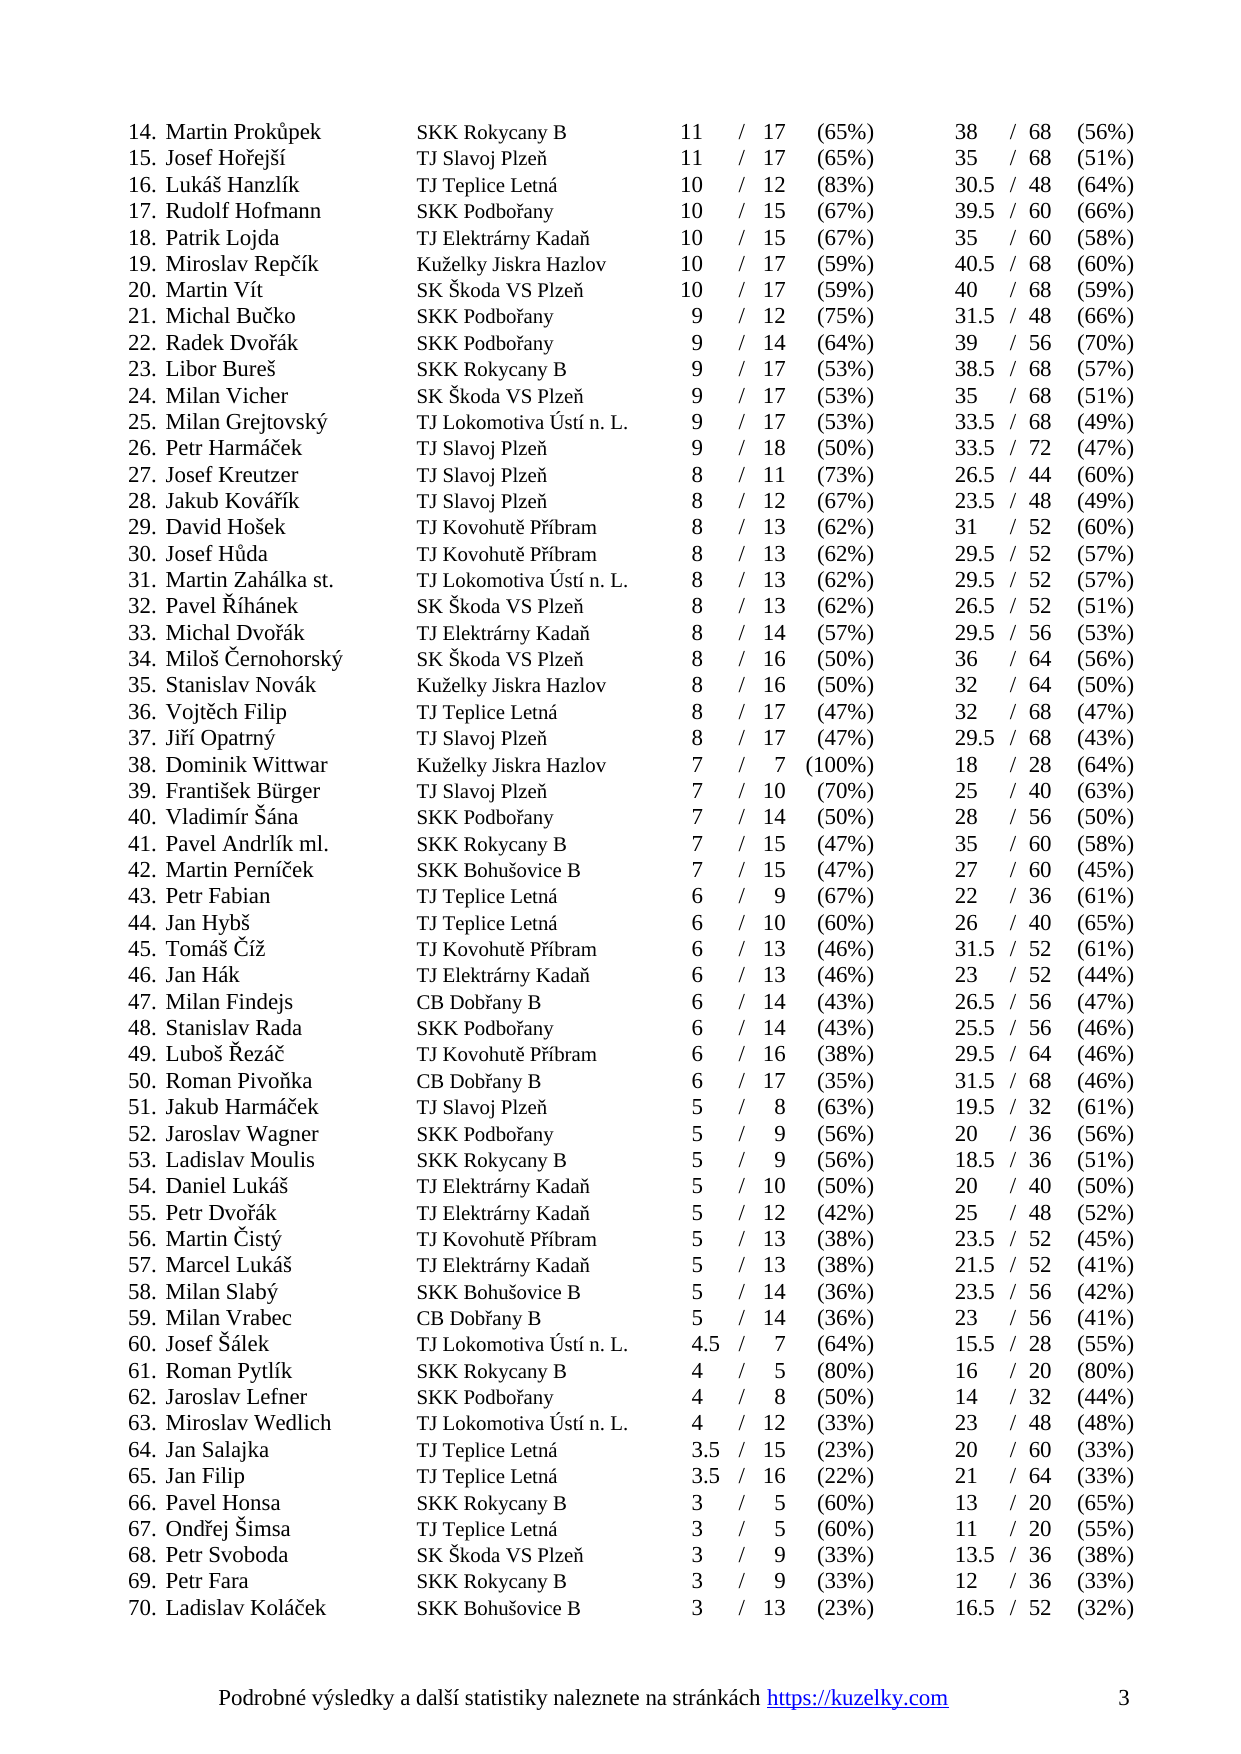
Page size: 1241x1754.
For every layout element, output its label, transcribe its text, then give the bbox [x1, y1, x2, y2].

text 41. Pavel Andrlík ml. SKK Rokycany B 7 / 15 (47%) 35 / 60 (58%) [106, 830, 1134, 856]
text 63. Miroslav Wedlich TJ Lokomotiva Ústí n. L. 4 / 12 (33%) 23 / 48 (48%) [106, 1409, 1134, 1436]
text 20. Martin Vít SK Škoda VS Plzeň 10 / 17 (59%) 40 / 68 (59%) [106, 276, 1134, 303]
text 54. Daniel Lukáš TJ Elektrárny Kadaň 5 / 10 (50%) 20 / 40 (50%) [106, 1172, 1134, 1199]
text 55. Petr Dvořák TJ Elektrárny Kadaň 5 / 12 (42%) 25 / 48 (52%) [106, 1199, 1134, 1225]
text 37. Jiří Opatrný TJ Slavoj Plzeň 8 / 17 (47%) 29.5 / 68 (43%) [106, 724, 1134, 751]
text 42. Martin Perníček SKK Bohušovice B 7 / 15 (47%) 27 / 60 (45%) [106, 856, 1134, 882]
text 26. Petr Harmáček TJ Slavoj Plzeň 9 / 18 (50%) 33.5 / 72 (47%) [106, 434, 1134, 461]
text 21. Michal Bučko SKK Podbořany 9 / 12 (75%) 31.5 / 48 (66%) [106, 303, 1134, 329]
text 30. Josef Hůda TJ Kovohutě Příbram 8 / 13 (62%) 29.5 / 52 (57%) [106, 540, 1134, 566]
text 61. Roman Pytlík SKK Rokycany B 4 / 5 (80%) 16 / 20 (80%) [106, 1357, 1134, 1383]
text 58. Milan Slabý SKK Bohušovice B 5 / 14 (36%) 23.5 / 56 (42%) [106, 1278, 1134, 1304]
text 19. Miroslav Repčík Kuželky Jiskra Hazlov 10 / 17 (59%) 40.5 / 68 (60%) [106, 250, 1134, 276]
text 40. Vladimír Šána SKK Podbořany 7 / 14 (50%) 28 / 56 (50%) [106, 803, 1134, 830]
text 34. Miloš Černohorský SK Škoda VS Plzeň 8 / 16 (50%) 36 / 64 (56%) [106, 645, 1134, 672]
text 49. Luboš Řezáč TJ Kovohutě Příbram 6 / 16 (38%) 29.5 / 64 (46%) [106, 1041, 1134, 1067]
text 22. Radek Dvořák SKK Podbořany 9 / 14 (64%) 39 / 56 (70%) [106, 329, 1134, 355]
text 50. Roman Pivoňka CB Dobřany B 6 / 17 (35%) 31.5 / 68 (46%) [106, 1067, 1134, 1093]
text 29. David Hošek TJ Kovohutě Příbram 8 / 13 (62%) 31 / 52 (60%) [106, 513, 1134, 540]
text 46. Jan Hák TJ Elektrárny Kadaň 6 / 13 (46%) 23 / 52 (44%) [106, 961, 1134, 988]
text 17. Rudolf Hofmann SKK Podbořany 10 / 15 (67%) 39.5 / 60 (66%) [106, 197, 1134, 223]
text 45. Tomáš Číž TJ Kovohutě Příbram 6 / 13 (46%) 31.5 / 52 (61%) [106, 935, 1134, 961]
text 33. Michal Dvořák TJ Elektrárny Kadaň 8 / 14 (57%) 29.5 / 56 (53%) [106, 619, 1134, 645]
text 69. Petr Fara SKK Rokycany B 3 / 9 (33%) 12 / 36 (33%) [106, 1568, 1134, 1594]
text 36. Vojtěch Filip TJ Teplice Letná 8 / 17 (47%) 32 / 68 (47%) [106, 698, 1134, 724]
text 16. Lukáš Hanzlík TJ Teplice Letná 10 / 12 (83%) 30.5 / 48 (64%) [106, 171, 1134, 197]
text 53. Ladislav Moulis SKK Rokycany B 5 / 9 (56%) 18.5 / 36 (51%) [106, 1146, 1134, 1172]
text 28. Jakub Kovářík TJ Slavoj Plzeň 8 / 12 (67%) 23.5 / 48 (49%) [106, 487, 1134, 513]
text 44. Jan Hybš TJ Teplice Letná 6 / 10 (60%) 26 / 40 (65%) [106, 909, 1134, 935]
text 60. Josef Šálek TJ Lokomotiva Ústí n. L. 4.5 / 7 (64%) 15.5 / 28 (55%) [106, 1330, 1134, 1357]
text 43. Petr Fabian TJ Teplice Letná 6 / 9 (67%) 22 / 36 (61%) [106, 882, 1134, 909]
text 38. Dominik Wittwar Kuželky Jiskra Hazlov 7 / 7 (100%) 18 / 28 (64%) [106, 751, 1134, 777]
text 23. Libor Bureš SKK Rokycany B 9 / 17 (53%) 38.5 / 68 (57%) [106, 355, 1134, 382]
text 67. Ondřej Šimsa TJ Teplice Letná 3 / 5 (60%) 11 / 20 (55%) [106, 1515, 1134, 1541]
text 31. Martin Zahálka st. TJ Lokomotiva Ústí n. L. 8 / 13 (62%) 29.5 / 52 (57%) [106, 566, 1134, 592]
text 59. Milan Vrabec CB Dobřany B 5 / 14 (36%) 23 / 56 (41%) [106, 1304, 1134, 1330]
text 39. František Bürger TJ Slavoj Plzeň 7 / 10 (70%) 25 / 40 (63%) [106, 777, 1134, 803]
text 57. Marcel Lukáš TJ Elektrárny Kadaň 5 / 13 (38%) 21.5 / 52 (41%) [106, 1251, 1134, 1278]
text 27. Josef Kreutzer TJ Slavoj Plzeň 8 / 11 (73%) 26.5 / 44 (60%) [106, 461, 1134, 487]
text 25. Milan Grejtovský TJ Lokomotiva Ústí n. L. 9 / 17 (53%) 33.5 / 68 (49%) [106, 408, 1134, 434]
text 65. Jan Filip TJ Teplice Letná 3.5 / 16 (22%) 21 / 64 (33%) [106, 1462, 1134, 1488]
text 14. Martin Prokůpek SKK Rokycany B 11 / 17 (65%) 38 / 68 (56%) [106, 118, 1134, 144]
text 35. Stanislav Novák Kuželky Jiskra Hazlov 8 / 16 (50%) 32 / 64 (50%) [106, 672, 1134, 698]
text 48. Stanislav Rada SKK Podbořany 6 / 14 (43%) 25.5 / 56 (46%) [106, 1014, 1134, 1041]
text 52. Jaroslav Wagner SKK Podbořany 5 / 9 (56%) 20 / 36 (56%) [106, 1119, 1134, 1146]
text 24. Milan Vicher SK Škoda VS Plzeň 9 / 17 (53%) 35 / 68 (51%) [106, 382, 1134, 408]
text 18. Patrik Lojda TJ Elektrárny Kadaň 10 / 15 (67%) 35 / 60 (58%) [106, 223, 1134, 250]
text 32. Pavel Říhánek SK Škoda VS Plzeň 8 / 13 (62%) 26.5 / 52 (51%) [106, 592, 1134, 619]
text 68. Petr Svoboda SK Škoda VS Plzeň 3 / 9 (33%) 13.5 / 36 (38%) [106, 1541, 1134, 1568]
text 15. Josef Hořejší TJ Slavoj Plzeň 11 / 17 (65%) 35 / 68 (51%) [106, 144, 1134, 171]
text 47. Milan Findejs CB Dobřany B 6 / 14 (43%) 26.5 / 56 (47%) [106, 988, 1134, 1014]
text 62. Jaroslav Lefner SKK Podbořany 4 / 8 (50%) 14 / 32 (44%) [106, 1383, 1134, 1409]
text 51. Jakub Harmáček TJ Slavoj Plzeň 5 / 8 (63%) 19.5 / 32 (61%) [106, 1093, 1134, 1119]
text 56. Martin Čistý TJ Kovohutě Příbram 5 / 13 (38%) 23.5 / 52 (45%) [106, 1225, 1134, 1251]
text 70. Ladislav Koláček SKK Bohušovice B 3 / 13 (23%) 16.5 / 52 (32%) [106, 1594, 1134, 1620]
text 66. Pavel Honsa SKK Rokycany B 3 / 5 (60%) 13 / 20 (65%) [106, 1488, 1134, 1515]
text 64. Jan Salajka TJ Teplice Letná 3.5 / 15 (23%) 20 / 60 (33%) [106, 1436, 1134, 1462]
